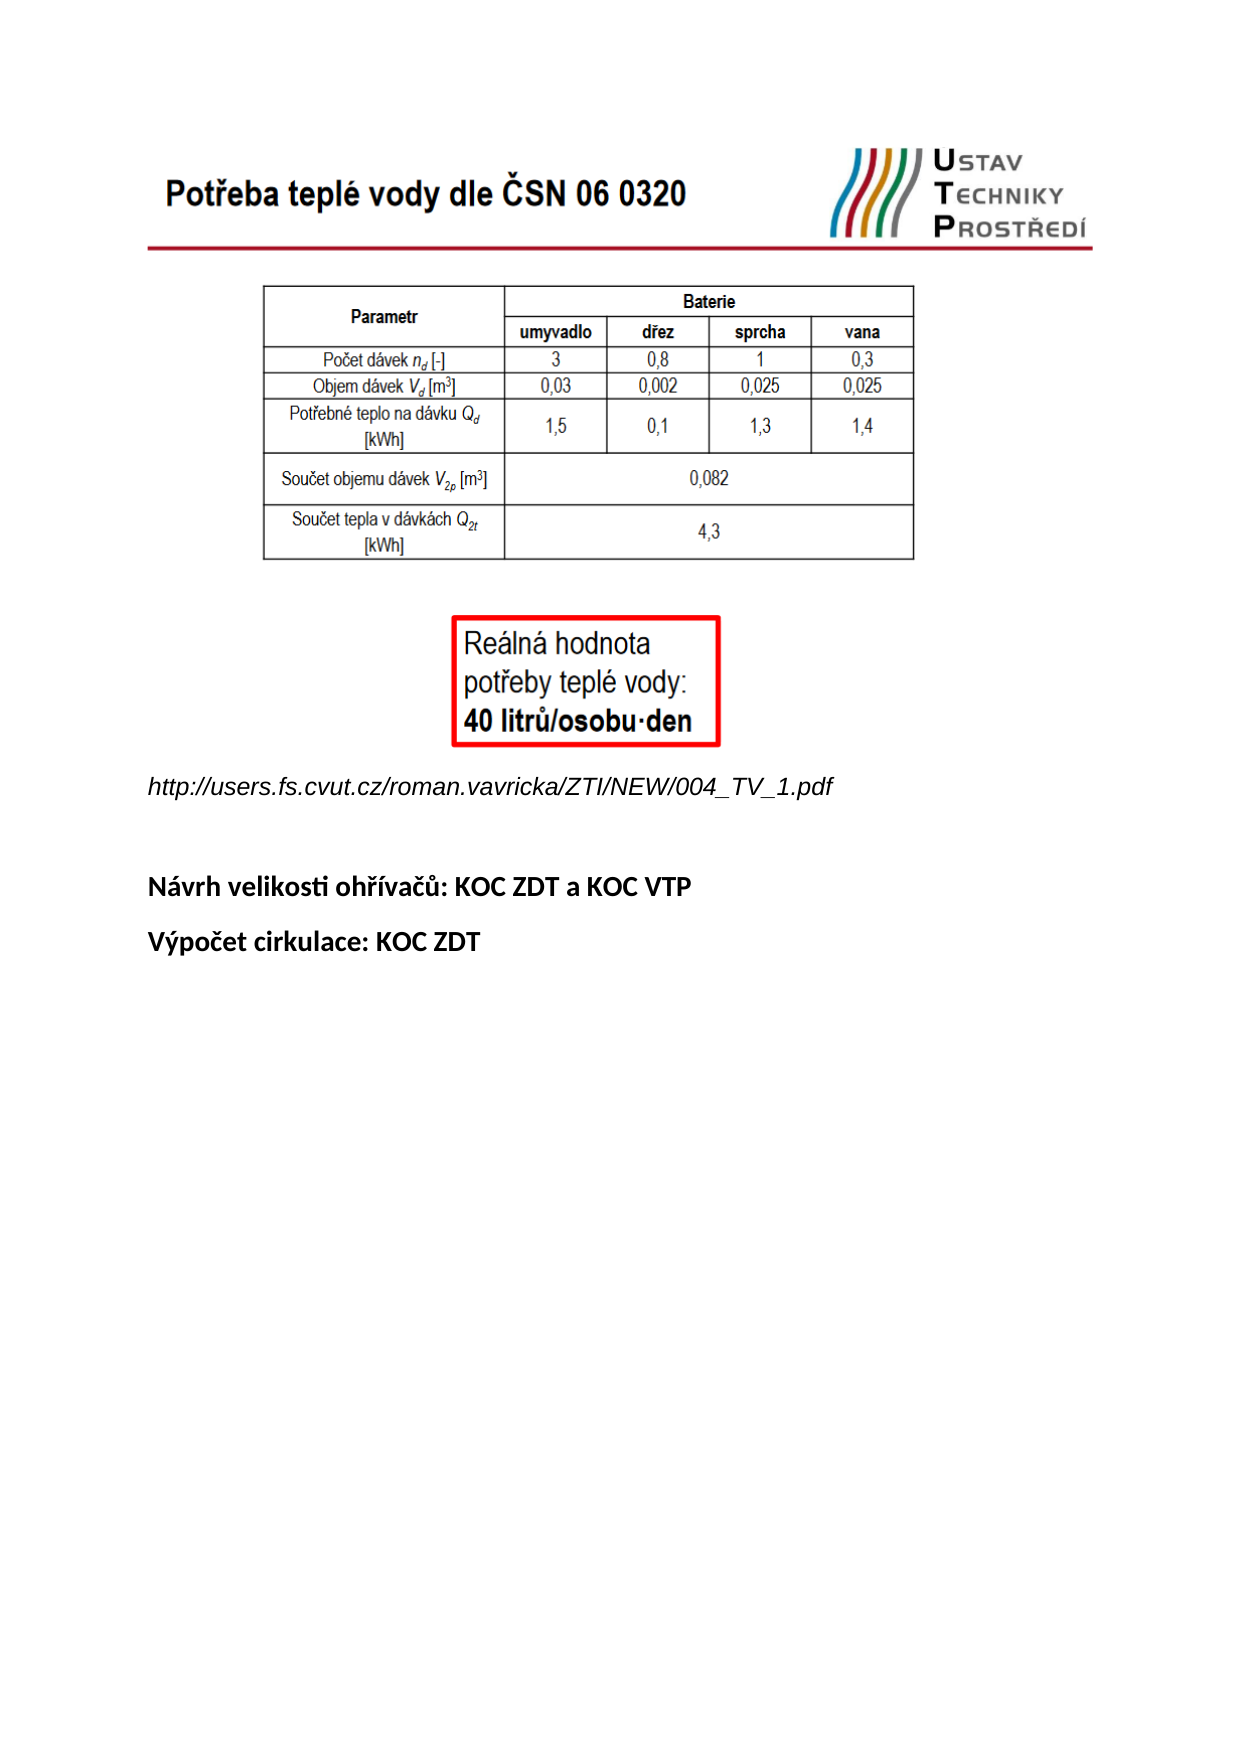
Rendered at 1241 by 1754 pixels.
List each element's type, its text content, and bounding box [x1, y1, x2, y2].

text Návrh velikosti ohřívačů: KOC ZDT a KOC VTP [148, 868, 1092, 903]
text Výpočet cirkulace: KOC ZDT [148, 923, 1092, 958]
text http://users.fs.cvut.cz/roman.vavricka/ZTI/NEW/004_TV_1.pdf [148, 770, 1092, 801]
picture [147, 147, 1093, 770]
